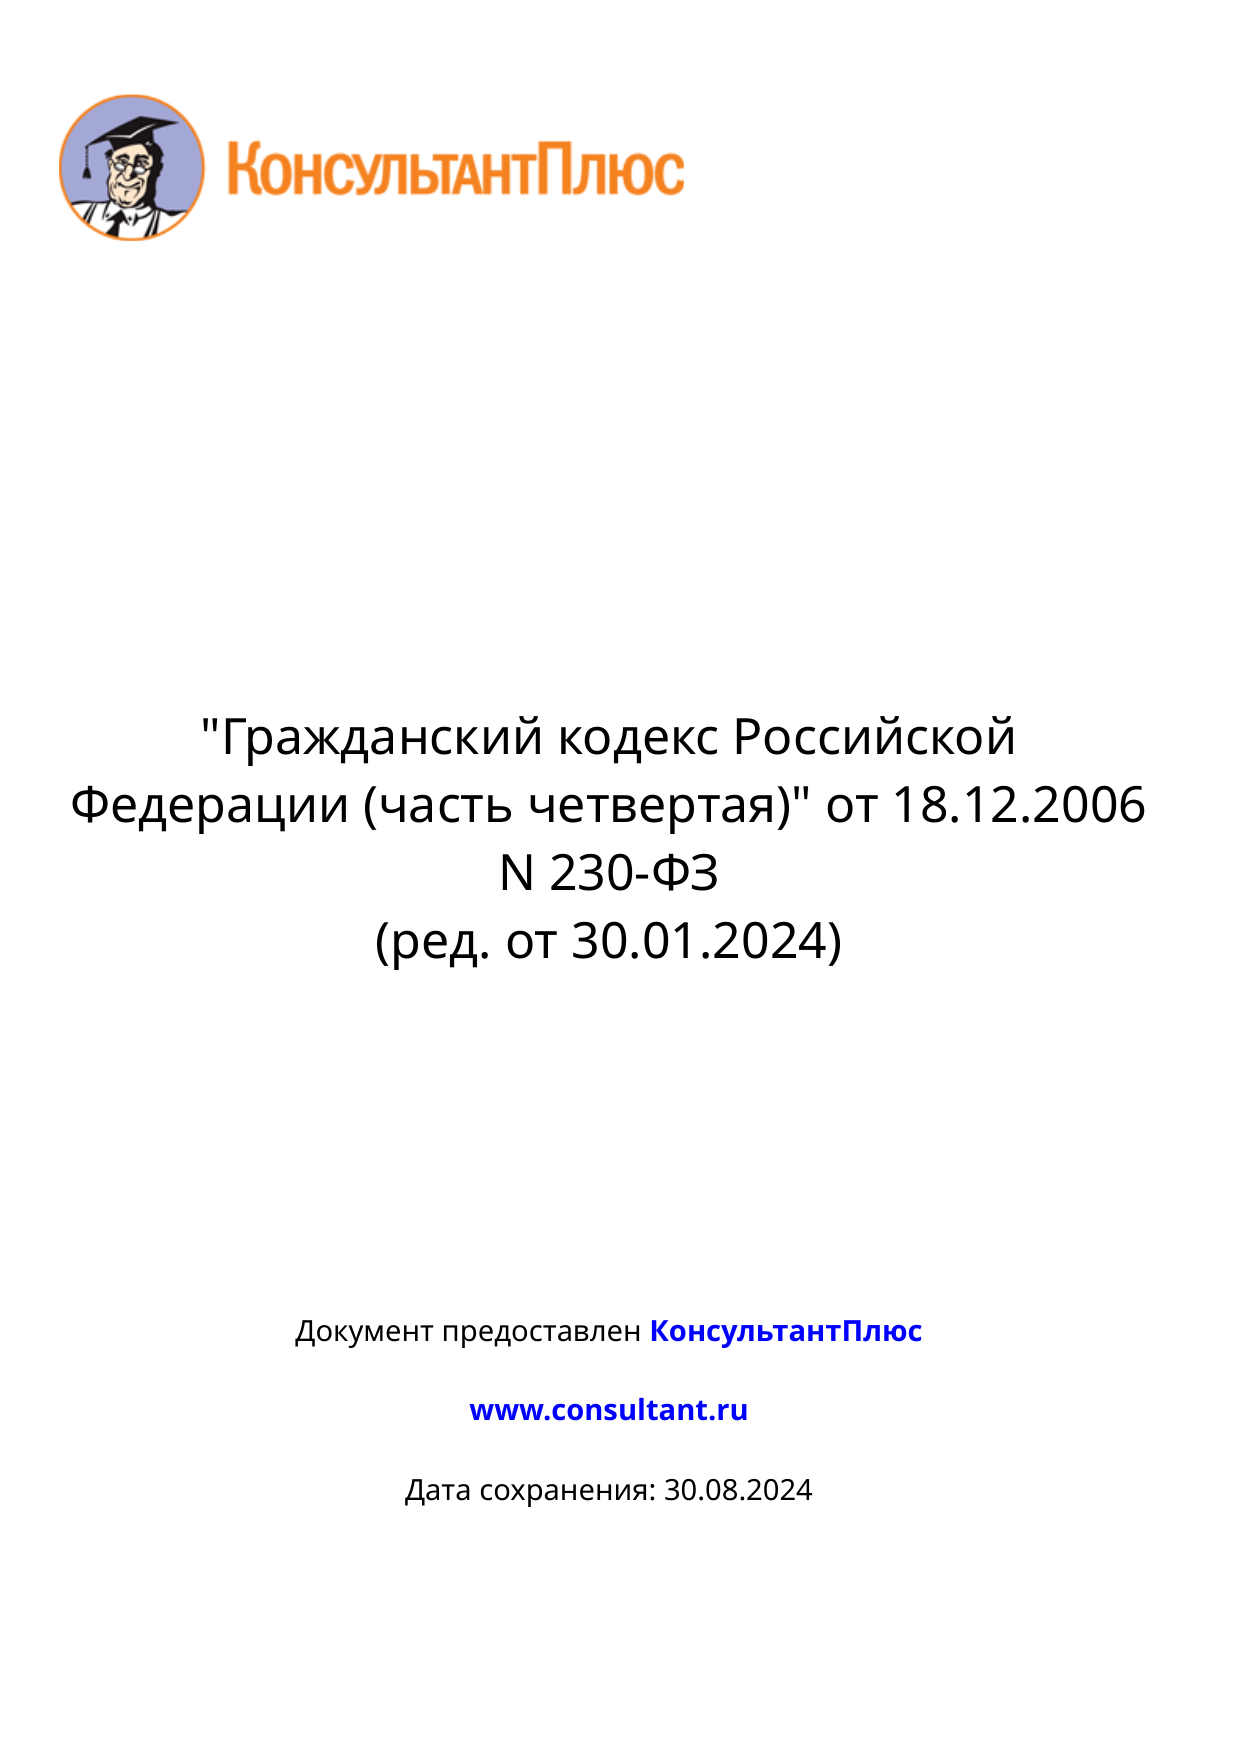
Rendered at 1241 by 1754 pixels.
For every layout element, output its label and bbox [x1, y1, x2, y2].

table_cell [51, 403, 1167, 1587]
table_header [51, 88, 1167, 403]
picture [59, 93, 684, 243]
